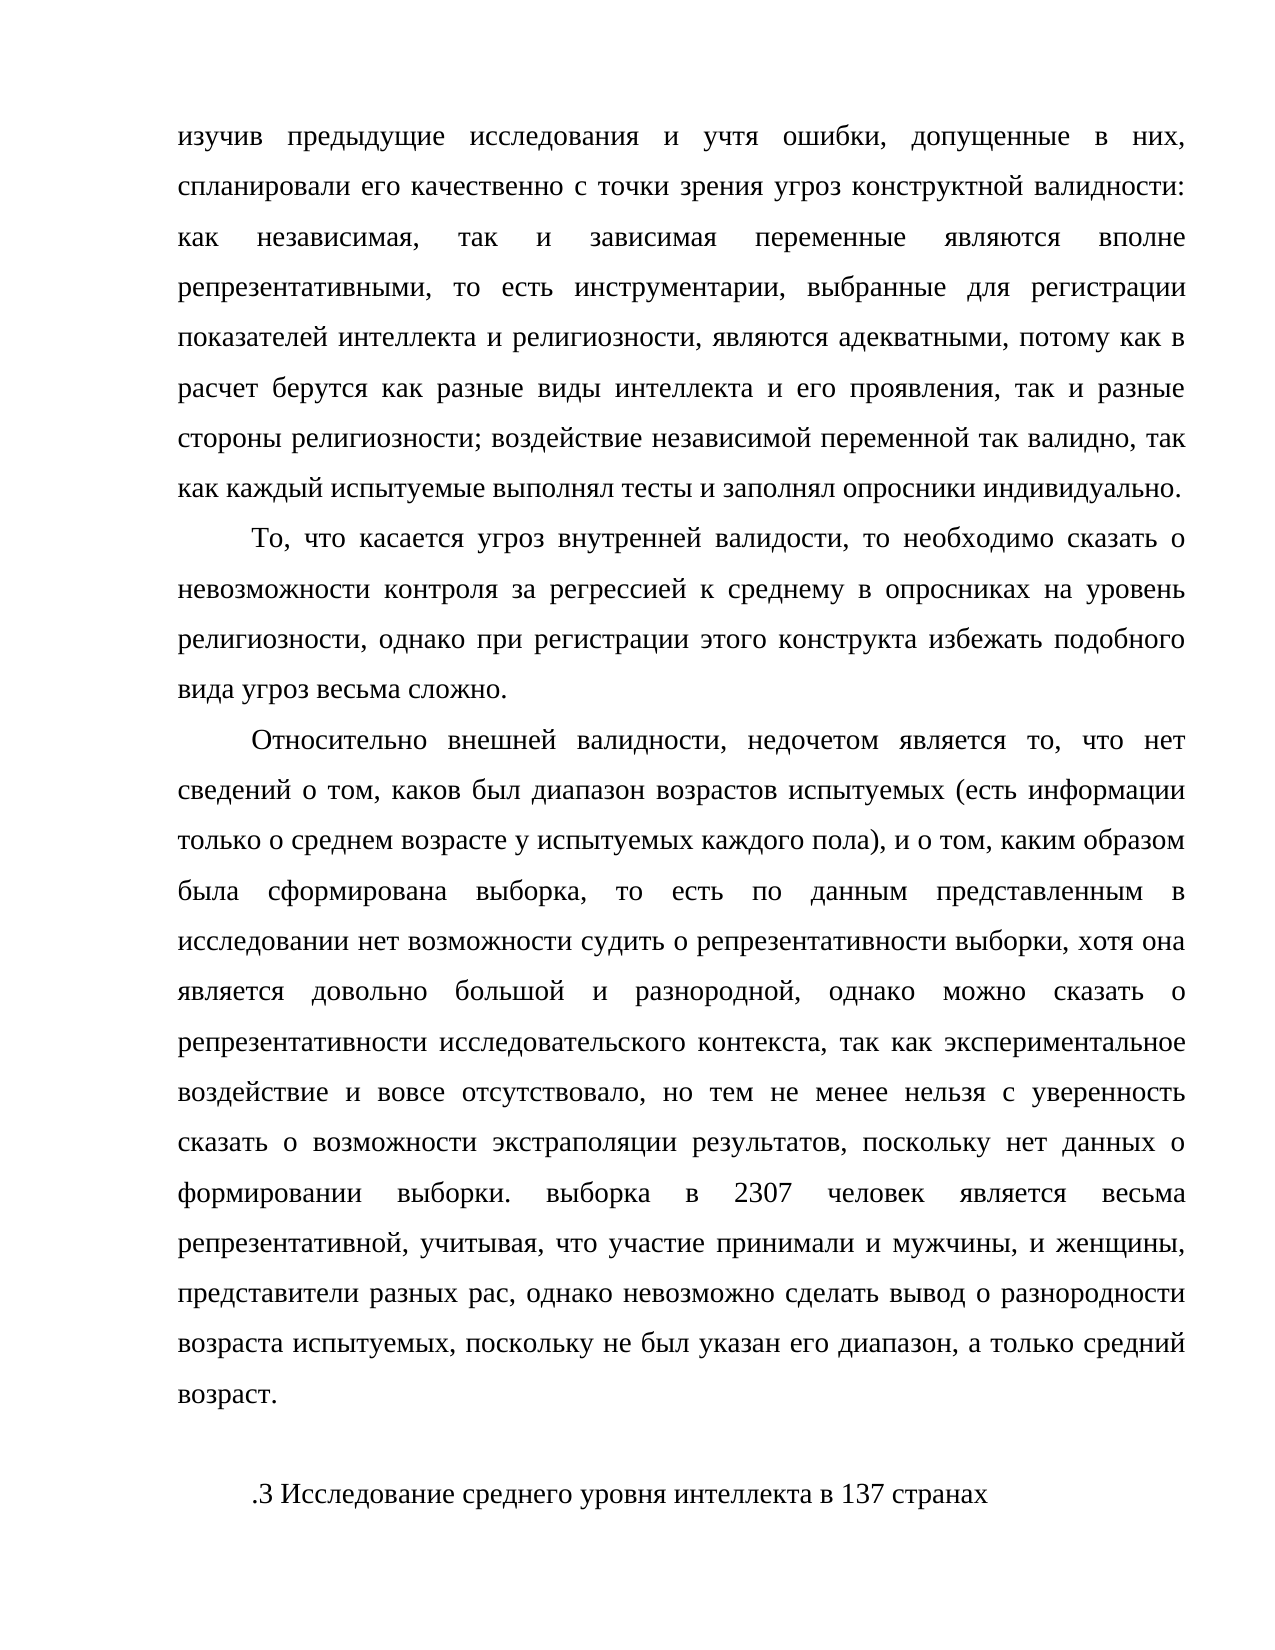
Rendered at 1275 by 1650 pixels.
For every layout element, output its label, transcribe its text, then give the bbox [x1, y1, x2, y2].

text .3 Исследование среднего уровня интеллекта в 137 странах [177, 1477, 1186, 1510]
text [177, 118, 1186, 504]
text То, что касается угроз внутренней валидости, то необходимо сказать о невозможности контроля за регрессией к среднему в опросниках на уровень религиозности, однако при регистрации этого конструкта избежать подобного вида угроз весьма сложно. [177, 521, 1186, 705]
text Относительно внешней валидности, недочетом является то, что нет сведений о том, каков был диапазон возрастов испытуемых (есть информации только о среднем возрасте у испытуемых каждого пола), и о том, каким образом была сформирована выборка, то есть по данным представленным в исследовании нет возможности судить о репрезентативности выборки, хотя она является довольно большой и разнородной, однако можно сказать о репрезентативности исследовательского контекста, так как экспериментальное воздействие и вовсе отсутствовало, но тем не менее нельзя с уверенность сказать о возможности экстраполяции результатов, поскольку нет данных о формировании выборки. выборка в 2307 человек является весьма репрезентативной, учитывая, что участие принимали и мужчины, и женщины, представители разных рас, однако невозможно сделать вывод о разнородности возраста испытуемых, поскольку не был указан его диапазон, а только средний возраст. [177, 722, 1186, 1409]
